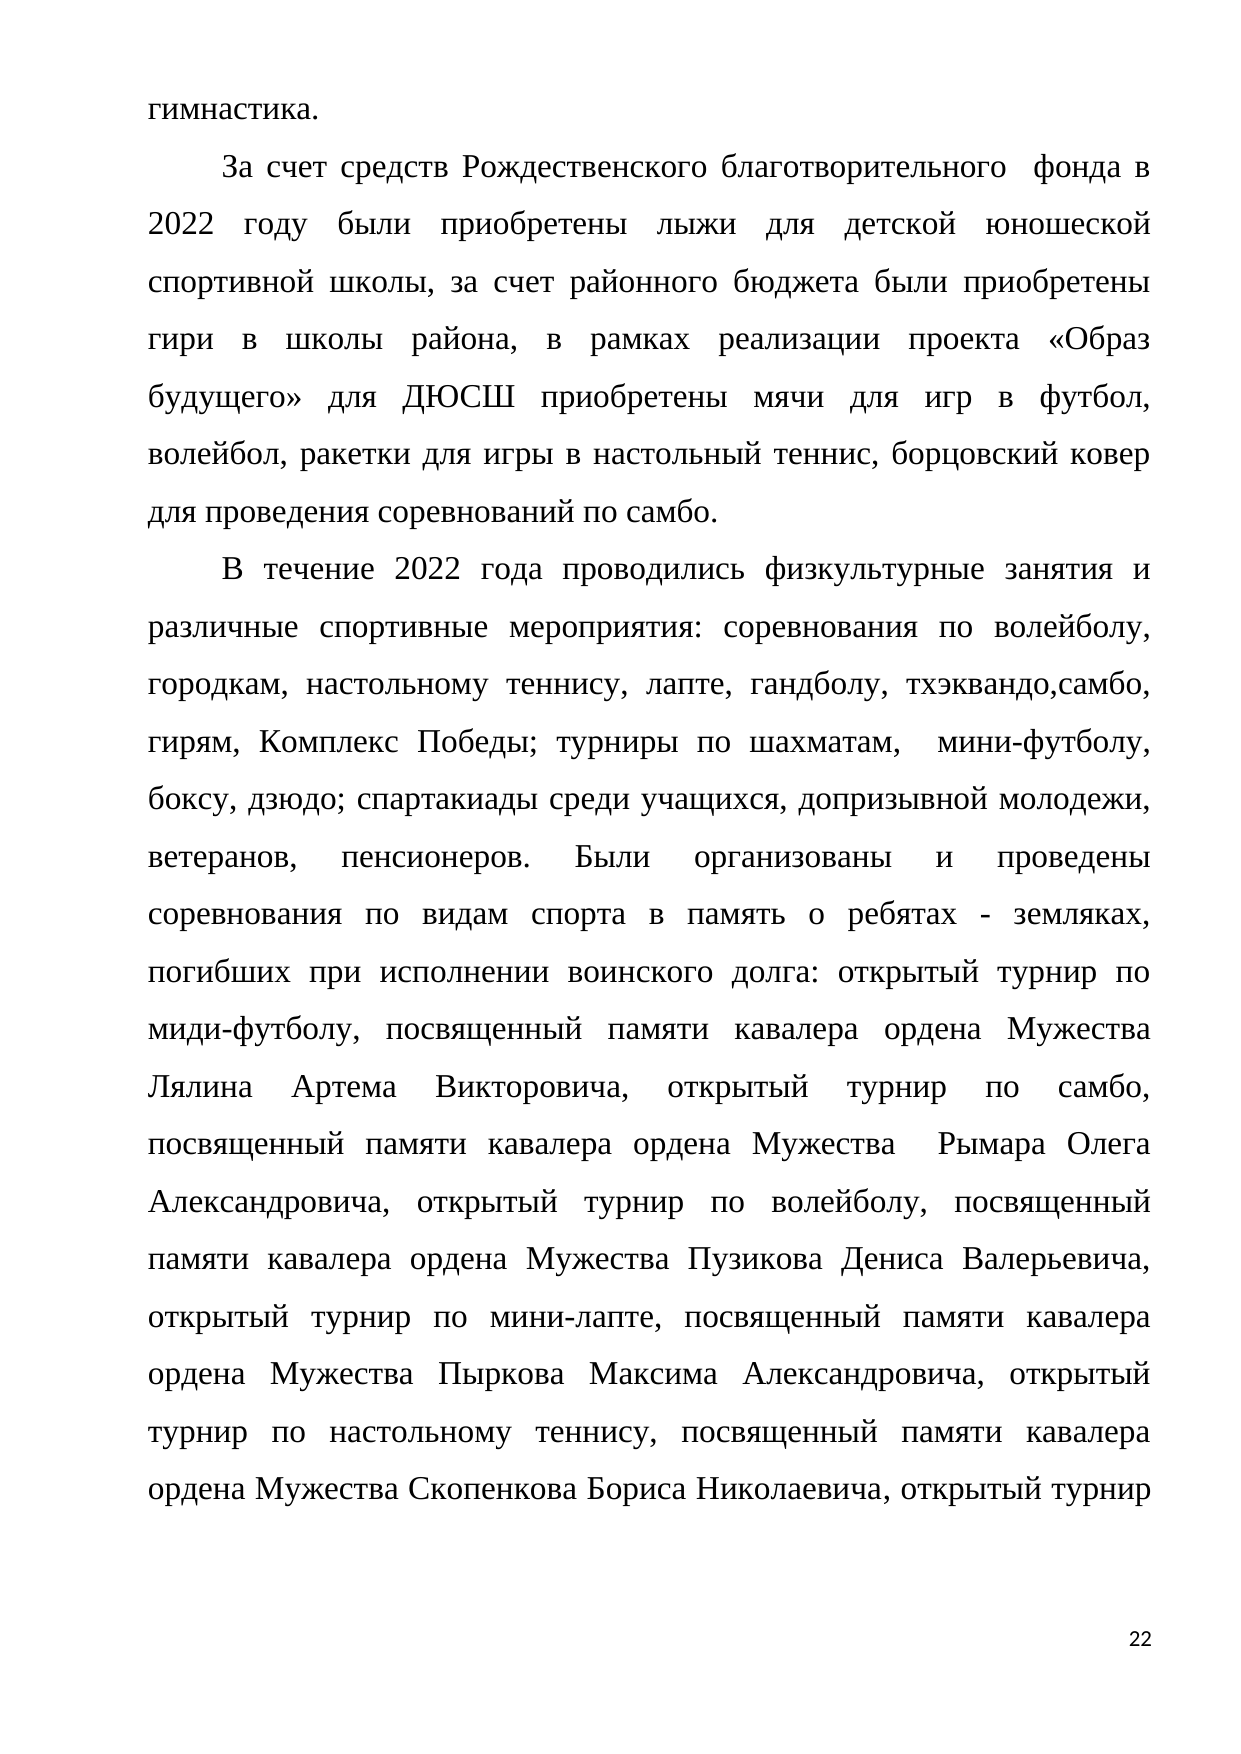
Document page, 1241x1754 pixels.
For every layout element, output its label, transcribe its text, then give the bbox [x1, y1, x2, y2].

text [148, 89, 1152, 127]
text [148, 549, 1152, 1572]
text За счет средств Рождественского благотворительного фонда в 2022 году были приобретены лыжи для детской юношеской спортивной школы, за счет районного бюджета были приобретены гири в школы района, в рамках реализации проекта «Образ будущего» для ДЮСШ приобретены мячи для игр в футбол, волейбол, ракетки для игры в настольный теннис, борцовский ковер для проведения соревнований по самбо. [148, 146, 1152, 529]
